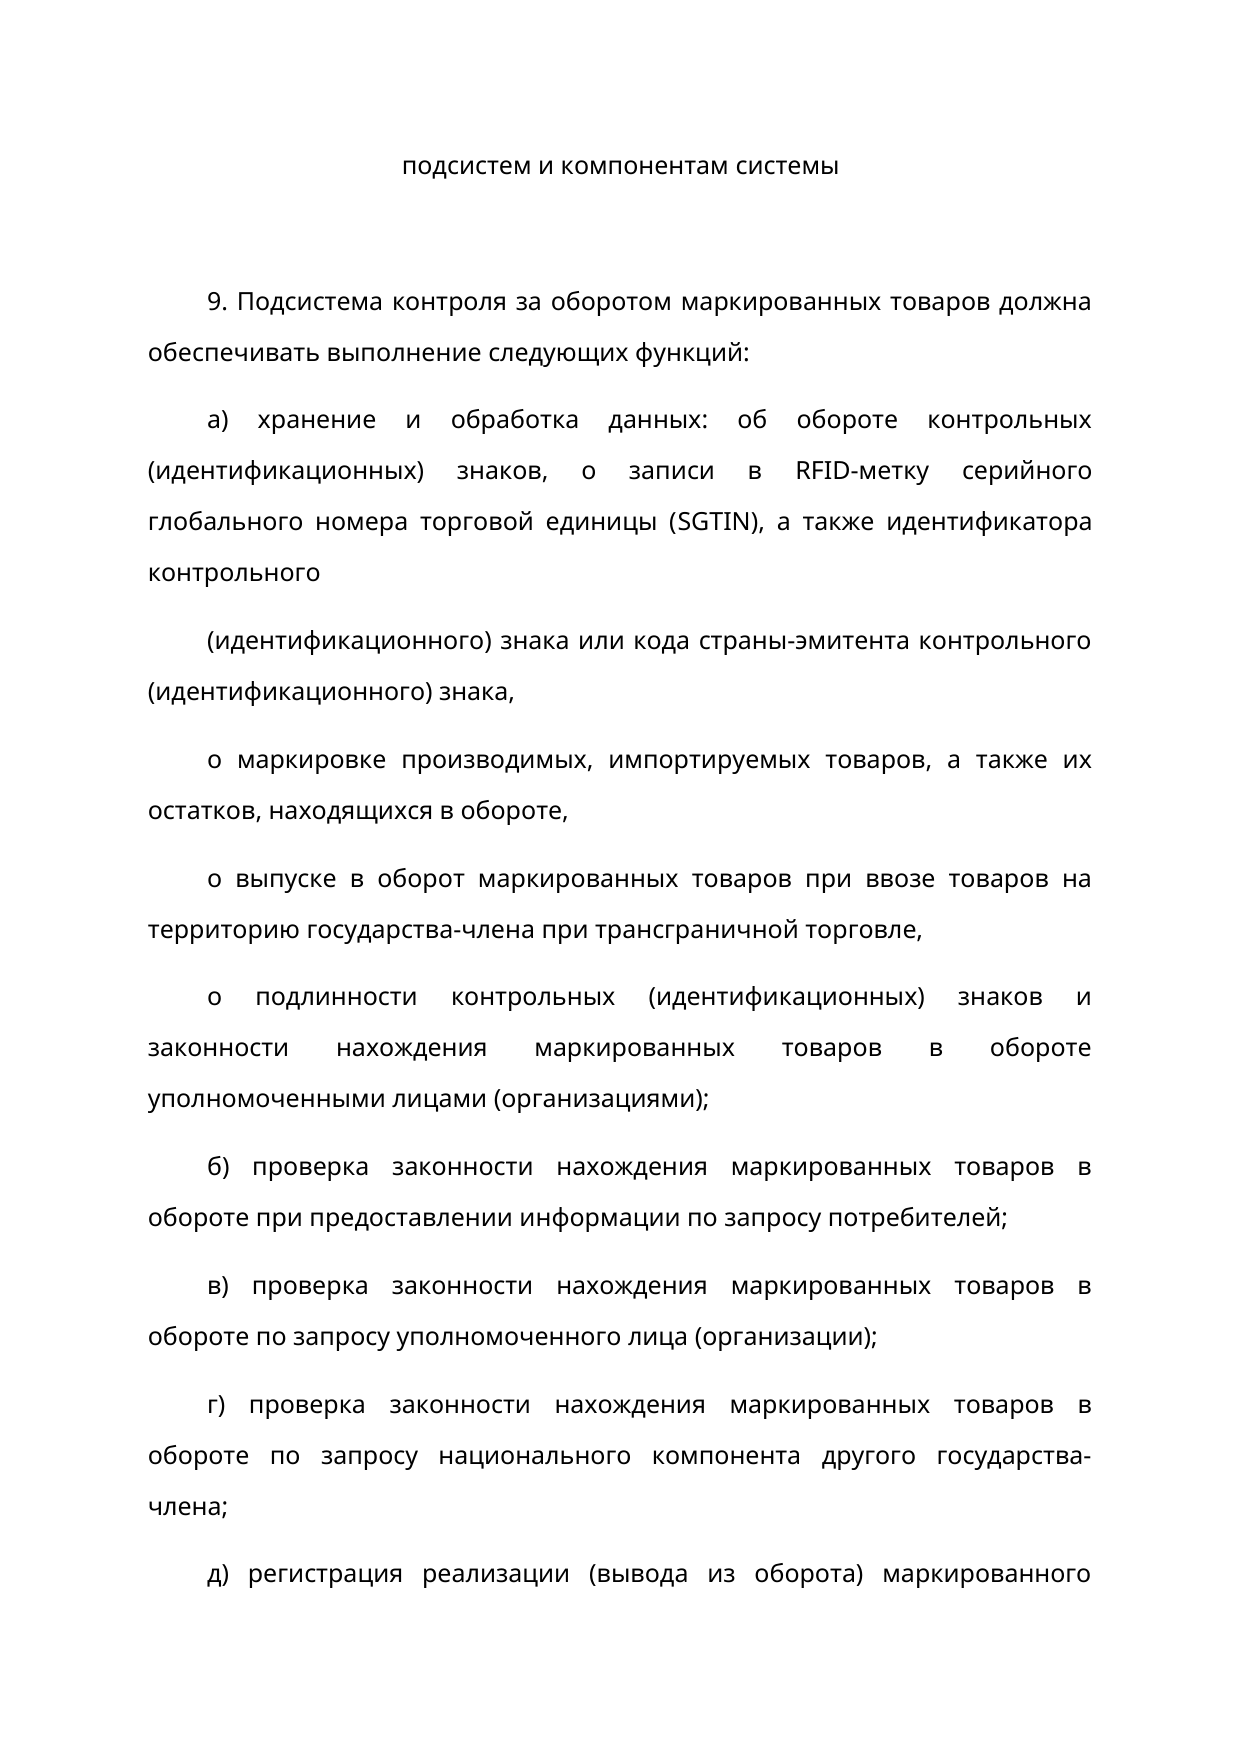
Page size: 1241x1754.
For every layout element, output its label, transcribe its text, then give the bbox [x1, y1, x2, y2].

text (идентификационного) знака или кода страны-эмитента контрольного (идентификационного) знака, [148, 623, 1092, 708]
text о подлинности контрольных (идентификационных) знаков и законности нахождения маркированных товаров в обороте уполномоченными лицами (организациями); [148, 979, 1092, 1115]
text 9. Подсистема контроля за оборотом маркированных товаров должна обеспечивать выполнение следующих функций: [148, 283, 1092, 368]
text в) проверка законности нахождения маркированных товаров в обороте по запросу уполномоченного лица (организации); [148, 1267, 1092, 1353]
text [148, 1556, 1092, 1590]
text г) проверка законности нахождения маркированных товаров в обороте по запросу национального компонента другого государства- члена; [148, 1386, 1092, 1522]
text а) хранение и обработка данных: об обороте контрольных (идентификационных) знаков, о записи в RFID-метку серийного глобального номера торговой единицы (SGTIN), а также идентификатора контрольного [148, 402, 1092, 589]
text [325, 148, 916, 182]
text о выпуске в оборот маркированных товаров при ввозе товаров на территорию государства-члена при трансграничной торговле, [148, 860, 1092, 945]
text б) проверка законности нахождения маркированных товаров в обороте при предоставлении информации по запросу потребителей; [148, 1149, 1092, 1234]
text о маркировке производимых, импортируемых товаров, а также их остатков, находящихся в обороте, [148, 741, 1092, 827]
